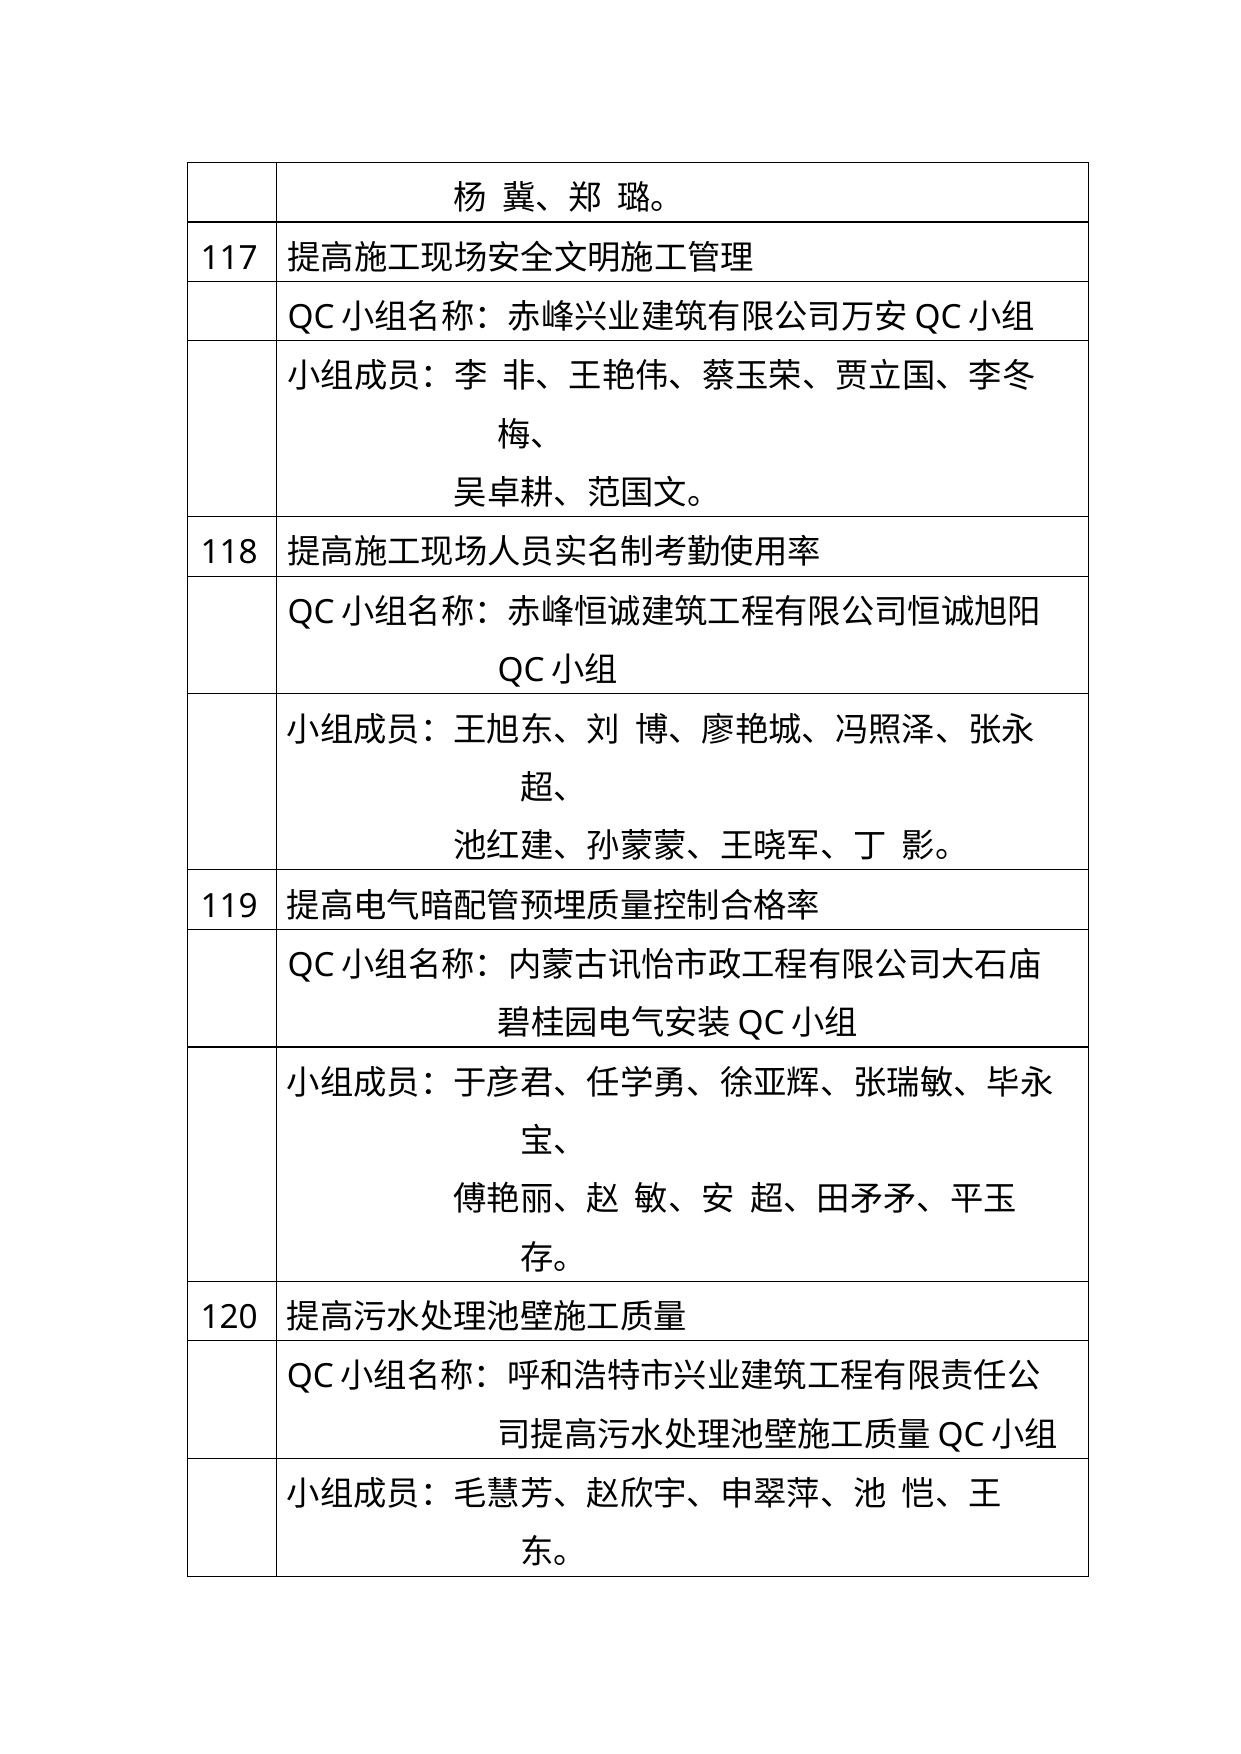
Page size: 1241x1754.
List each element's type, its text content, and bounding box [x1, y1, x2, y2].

table_cell 小组成员：毛慧芳、赵欣宇、申翠萍、池 恺、王 东。 [277, 1459, 1088, 1576]
table_cell QC小组名称：赤峰兴业建筑有限公司万安QC小组 [277, 282, 1088, 340]
table_cell 119 [188, 870, 276, 929]
table_cell [188, 577, 276, 693]
table_cell QC小组名称：内蒙古讯怡市政工程有限公司大石庙碧桂园电气安装QC小组 [277, 930, 1088, 1046]
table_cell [277, 163, 1088, 221]
table_cell [188, 930, 276, 1046]
table_cell QC小组名称：呼和浩特市兴业建筑工程有限责任公司提高污水处理池壁施工质量QC小组 [277, 1341, 1088, 1458]
table_cell 提高施工现场人员实名制考勤使用率 [277, 517, 1088, 576]
table_cell 117 [188, 223, 276, 281]
table_cell 120 [188, 1282, 276, 1340]
table_cell [188, 341, 276, 516]
table_cell [188, 1341, 276, 1458]
table_cell [188, 694, 276, 869]
table_cell [188, 1048, 276, 1281]
table_cell 提高污水处理池壁施工质量 [277, 1282, 1088, 1340]
table_cell 小组成员：于彦君、任学勇、徐亚辉、张瑞敏、毕永宝、 傅艳丽、赵 敏、安 超、田矛矛、平玉存。 [277, 1048, 1088, 1281]
table_cell 提高施工现场安全文明施工管理 [277, 223, 1088, 281]
table_cell [188, 282, 276, 340]
table_cell 小组成员：王旭东、刘 博、廖艳城、冯照泽、张永超、 池红建、孙蒙蒙、王晓军、丁 影。 [277, 694, 1088, 869]
table_cell QC小组名称：赤峰恒诚建筑工程有限公司恒诚旭阳QC小组 [277, 577, 1088, 693]
table_cell [188, 163, 276, 221]
table_cell 小组成员：李 非、王艳伟、蔡玉荣、贾立国、李冬梅、 吴卓耕、范国文。 [277, 341, 1088, 516]
table_cell 118 [188, 517, 276, 576]
table_cell 提高电气暗配管预埋质量控制合格率 [277, 870, 1088, 929]
table_cell [188, 1459, 276, 1576]
